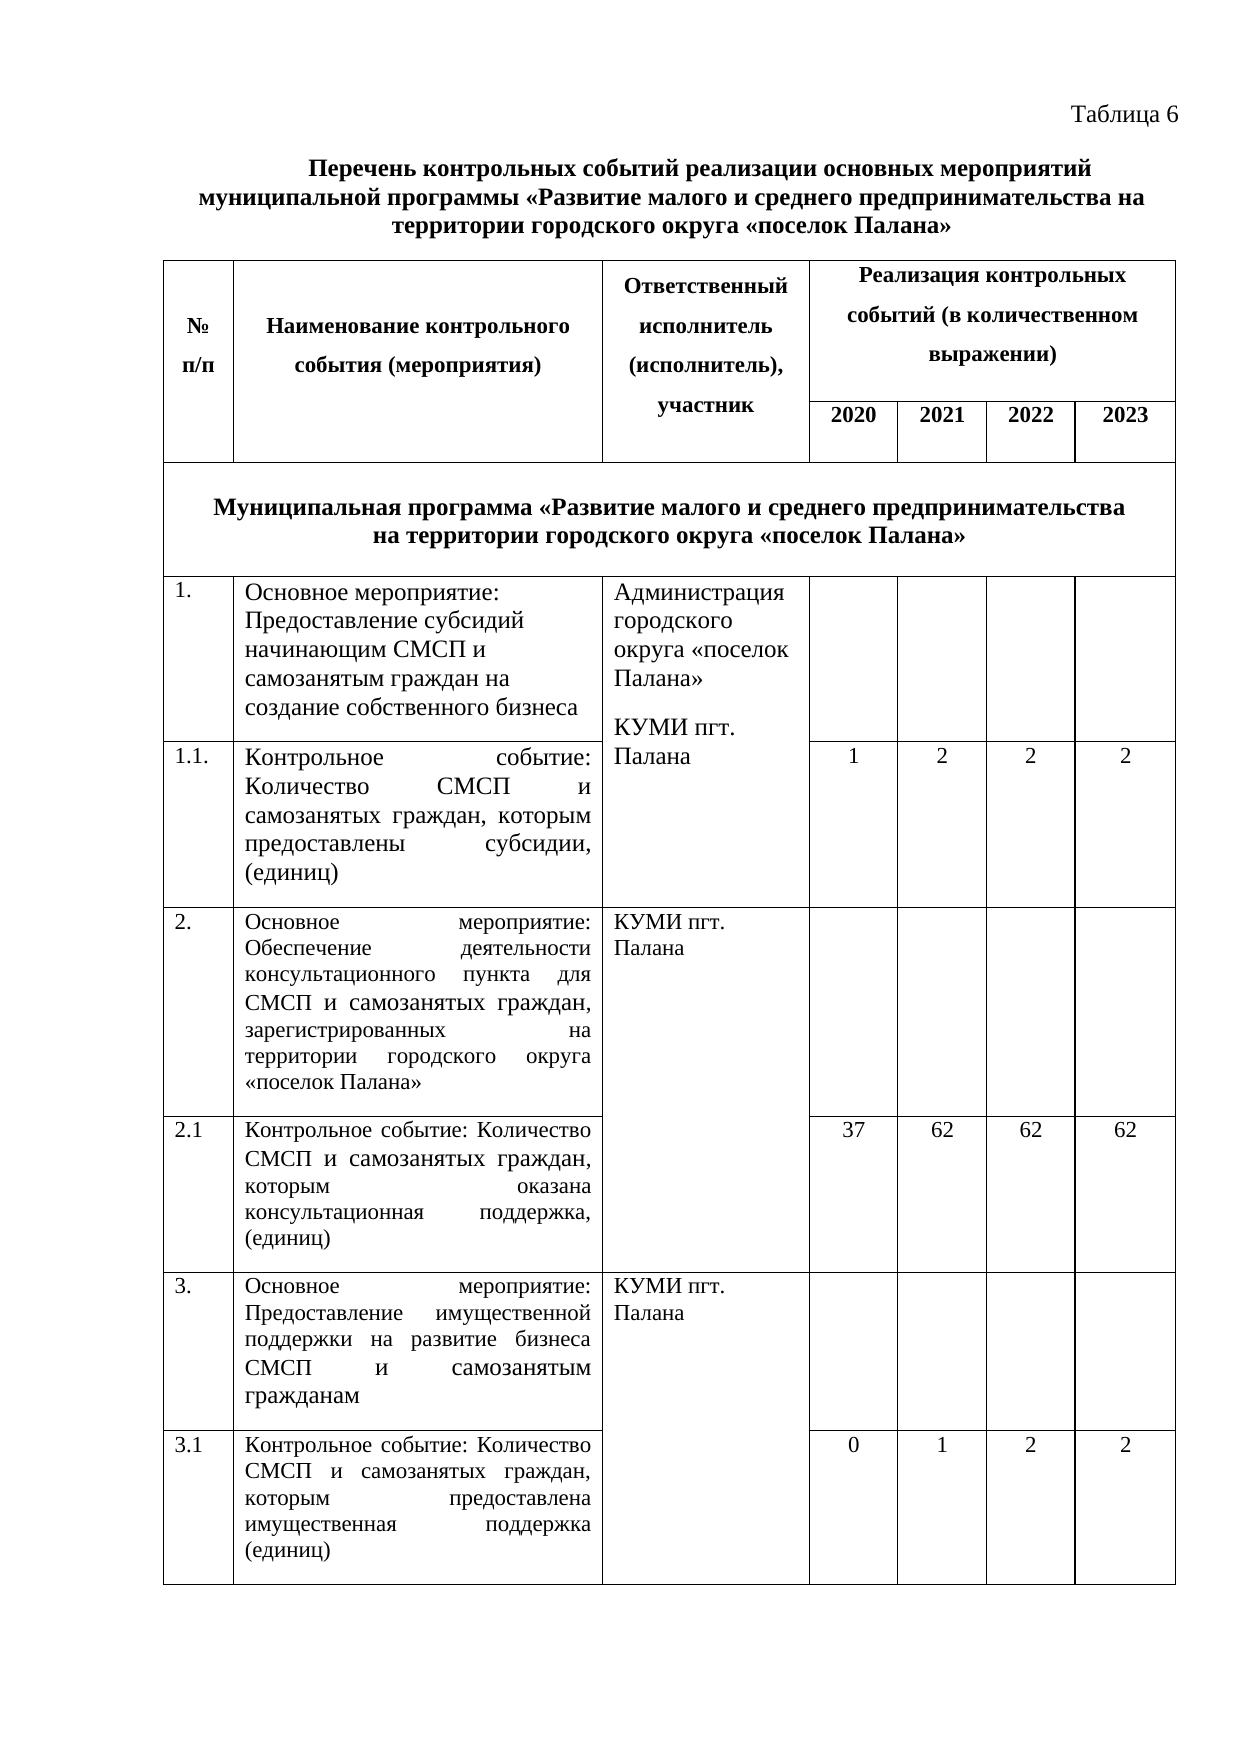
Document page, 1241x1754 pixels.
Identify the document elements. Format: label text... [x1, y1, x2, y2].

table_cell 2.1 [164, 1117, 233, 1272]
table_cell 2 [987, 1431, 1074, 1584]
table_header № п/п [164, 261, 233, 462]
table_cell [987, 577, 1074, 741]
table_cell Основное мероприятие: Обеспечение деятельности консультационного пункта для СМСП и самозанятых граждан, зарегистрированных на территории городского округа «поселок Палана» [234, 908, 602, 1116]
table_cell Контрольное событие: Количество СМСП и самозанятых граждан, которым предоставлены субсидии, (единиц) [234, 742, 602, 907]
table_cell Основное мероприятие: Предоставление субсидий начинающим СМСП и самозанятым граждан на создание собственного бизнеса [234, 577, 602, 741]
table_cell Контрольное событие: Количество СМСП и самозанятых граждан, которым оказана консультационная поддержка, (единиц) [234, 1117, 602, 1272]
table_cell [810, 908, 897, 1116]
table_cell [810, 577, 897, 741]
table_cell 62 [1076, 1117, 1175, 1272]
text Перечень контрольных событий реализации основных мероприятий муниципальной программы «Развитие малого и среднего предпринимательства на территории городского округа «поселок Палана» [162, 153, 1181, 239]
table_cell [1076, 1273, 1175, 1430]
table_cell 3.1 [164, 1431, 233, 1584]
table_cell 1 [898, 1431, 986, 1584]
table_header Наименование контрольного события (мероприятия) [234, 261, 602, 462]
table_cell 62 [987, 1117, 1074, 1272]
table_cell 1. [164, 577, 233, 741]
table_cell 0 [810, 1431, 897, 1584]
table_header Реализация контрольных событий (в количественном выражении) [810, 261, 1175, 401]
table_cell [810, 1273, 897, 1430]
text Таблица 6 [162, 99, 1181, 128]
table_cell [987, 1273, 1074, 1430]
table_cell [898, 908, 986, 1116]
table_cell 2 [1076, 742, 1175, 907]
table_cell 2023 [1076, 402, 1175, 462]
table_cell Администрация городского округа «поселок Палана» КУМИ пгт. Палана [603, 577, 809, 907]
table_cell 2. [164, 908, 233, 1116]
table_cell 2 [987, 742, 1074, 907]
table_header Ответственный исполнитель (исполнитель), участник [603, 261, 809, 462]
table_cell 2022 [987, 402, 1074, 462]
table_cell 2020 [810, 402, 897, 462]
table_cell 62 [898, 1117, 986, 1272]
table_cell 3. [164, 1273, 233, 1430]
table_cell 2 [1076, 1431, 1175, 1584]
table_cell 1 [810, 742, 897, 907]
table_cell КУМИ пгт. Палана [603, 908, 809, 1272]
table_cell 2021 [898, 402, 986, 462]
table_cell 1.1. [164, 742, 233, 907]
table_cell [898, 577, 986, 741]
table_cell 37 [810, 1117, 897, 1272]
table_cell [898, 1273, 986, 1430]
table_cell КУМИ пгт. Палана [603, 1273, 809, 1584]
table_cell [987, 908, 1074, 1116]
table_cell [1076, 908, 1175, 1116]
table_cell Основное мероприятие: Предоставление имущественной поддержки на развитие бизнеса СМСП и самозанятым гражданам [234, 1273, 602, 1430]
table_cell [1076, 577, 1175, 741]
table_cell Муниципальная программа «Развитие малого и среднего предпринимательства на территории городского округа «поселок Палана» [164, 463, 1175, 576]
table_cell Контрольное событие: Количество СМСП и самозанятых граждан, которым предоставлена имущественная поддержка (единиц) [234, 1431, 602, 1584]
table_cell 2 [898, 742, 986, 907]
